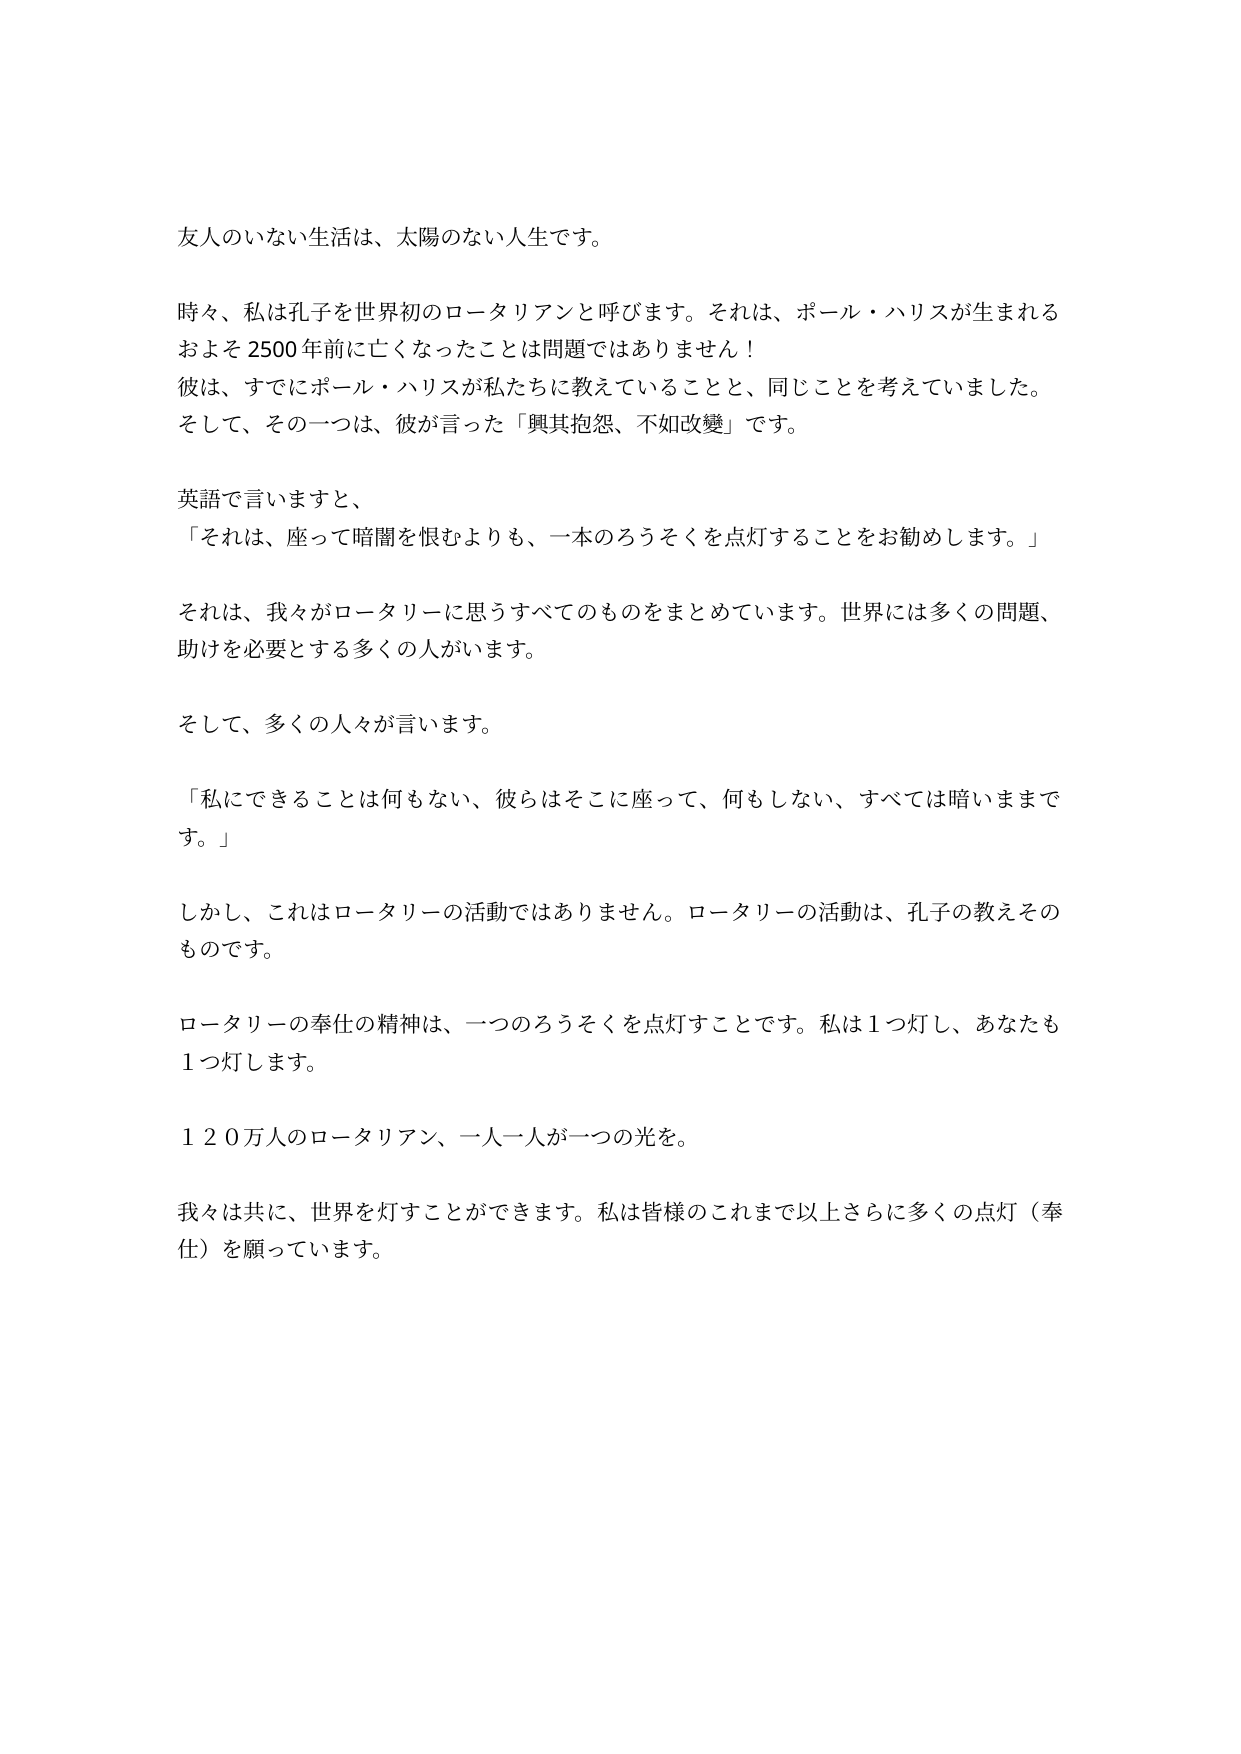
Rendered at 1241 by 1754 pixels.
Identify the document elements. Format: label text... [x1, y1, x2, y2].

text ロータリーの奉仕の精神は、一つのろうそくを点灯すことです。私は１つ灯し、あなたも１つ灯します。 [177, 1004, 1063, 1079]
text 友人のいない生活は、太陽のない人生です。 [177, 217, 1063, 254]
text 「私にできることは何もない、彼らはそこに座って、何もしない、すべては暗いままです。」 [177, 779, 1063, 854]
text 「それは、座って暗闇を恨むよりも、一本のろうそくを点灯することをお勧めします。」 [177, 517, 1063, 554]
text 英語で言いますと、 [177, 479, 1063, 517]
text 我々は共に、世界を灯すことができます。私は皆様のこれまで以上さらに多くの点灯（奉仕）を願っています。 [177, 1192, 1063, 1267]
text そして、多くの人々が言います。 [177, 704, 1063, 742]
text １２０万人のロータリアン、一人一人が一つの光を。 [177, 1117, 1063, 1154]
text それは、我々がロータリーに思うすべてのものをまとめています。世界には多くの問題、助けを必要とする多くの人がいます。 [177, 592, 1063, 667]
text 彼は、すでにポール・ハリスが私たちに教えていることと、同じことを考えていました。 [177, 367, 1063, 404]
text しかし、これはロータリーの活動ではありません。ロータリーの活動は、孔子の教えそのものです。 [177, 892, 1063, 967]
text 時々、私は孔子を世界初のロータリアンと呼びます。それは、ポール・ハリスが生まれるおよそ2500年前に亡くなったことは問題ではありません！ [177, 292, 1063, 367]
text そして、その一つは、彼が言った「興其抱怨、不如改變」です。 [177, 404, 1063, 442]
